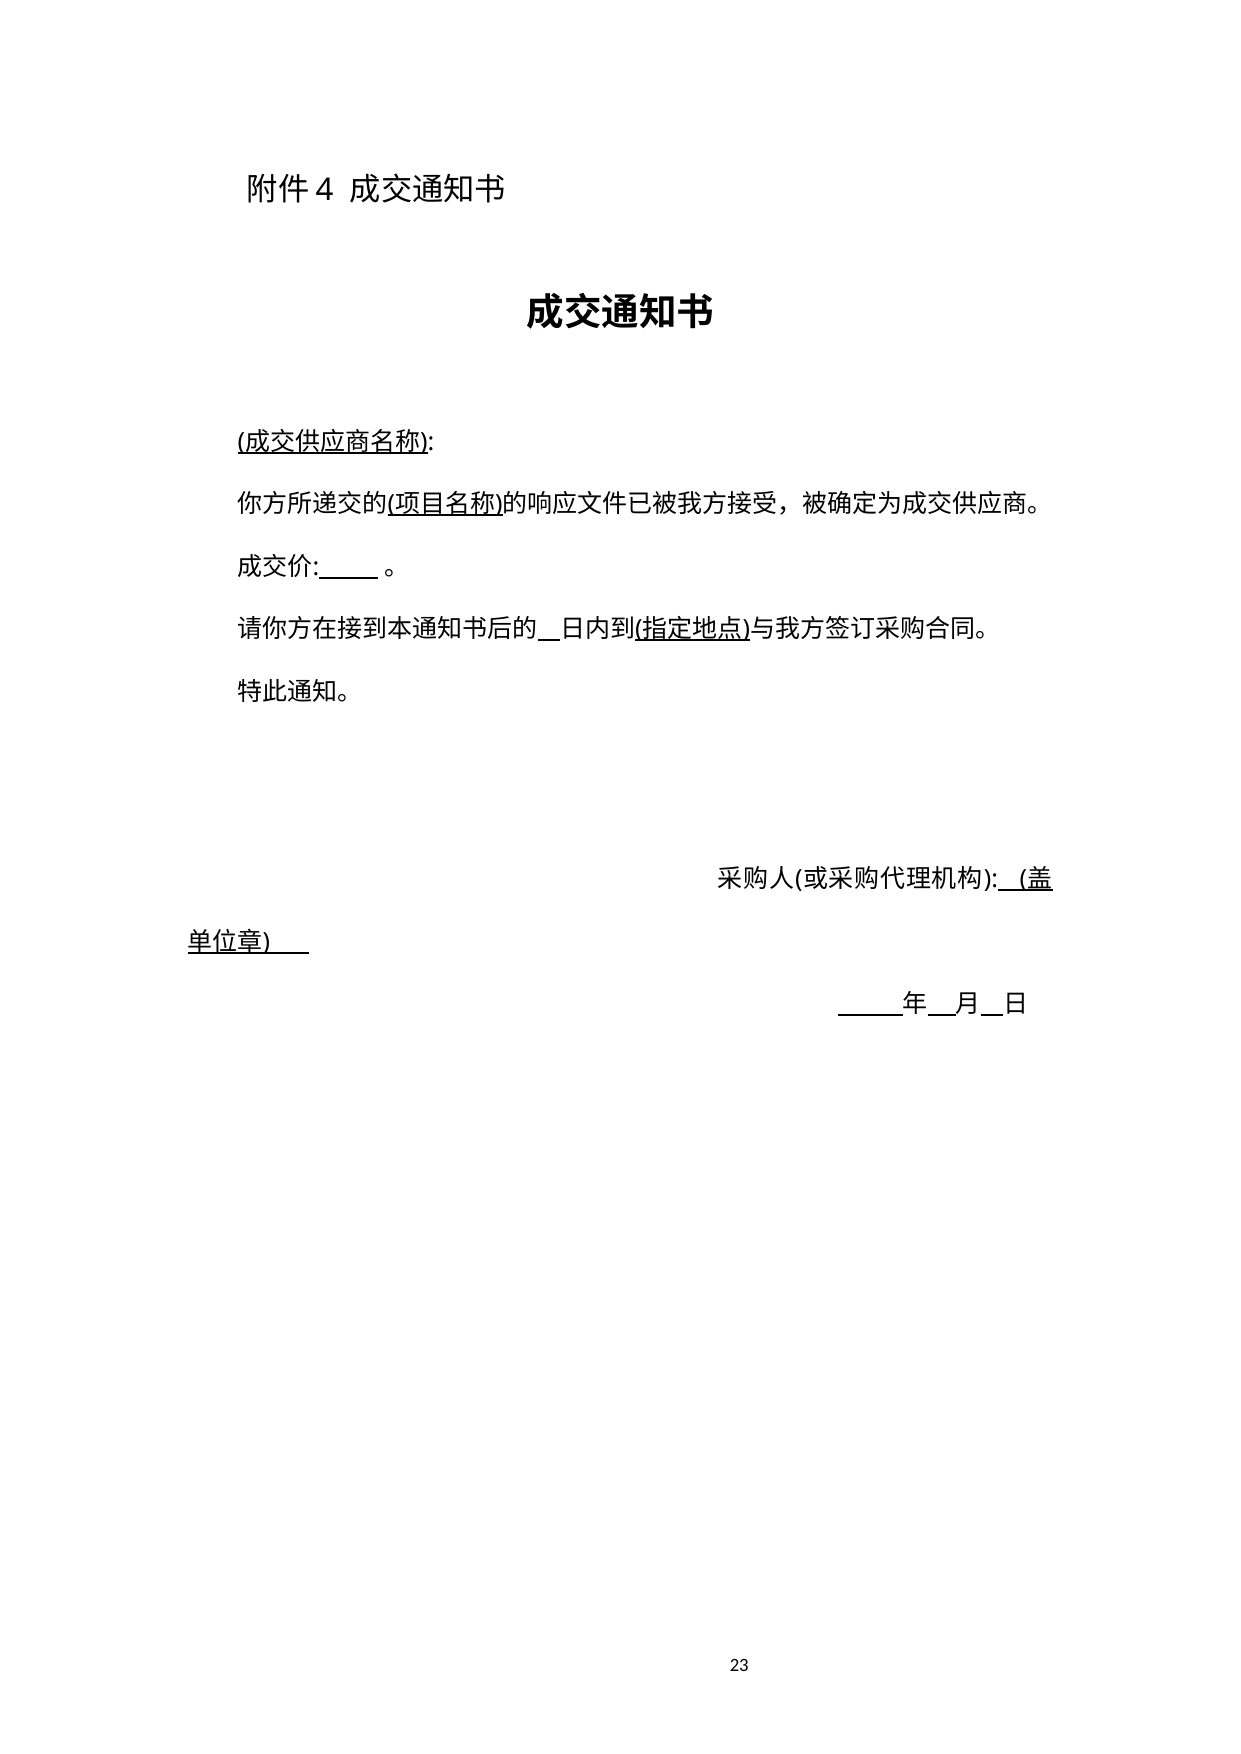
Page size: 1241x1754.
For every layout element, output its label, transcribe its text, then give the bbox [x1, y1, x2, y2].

text 请你方在接到本通知书后的 日内到(指定地点)与我方签订采购合同。 [187, 587, 1053, 650]
text 年 月 日 [187, 962, 1053, 1025]
text 你方所递交的(项目名称)的响应文件已被我方接受，被确定为成交供应商。 [187, 462, 1053, 525]
text 成交通知书 [187, 275, 1053, 337]
text 特此通知。 [187, 650, 1053, 712]
text 附件4 成交通知书 [187, 150, 1053, 212]
text 成交价: 。 [187, 525, 1053, 587]
text 采购人(或采购代理机构): (盖单位章) [187, 837, 1053, 962]
text (成交供应商名称): [187, 400, 1053, 462]
